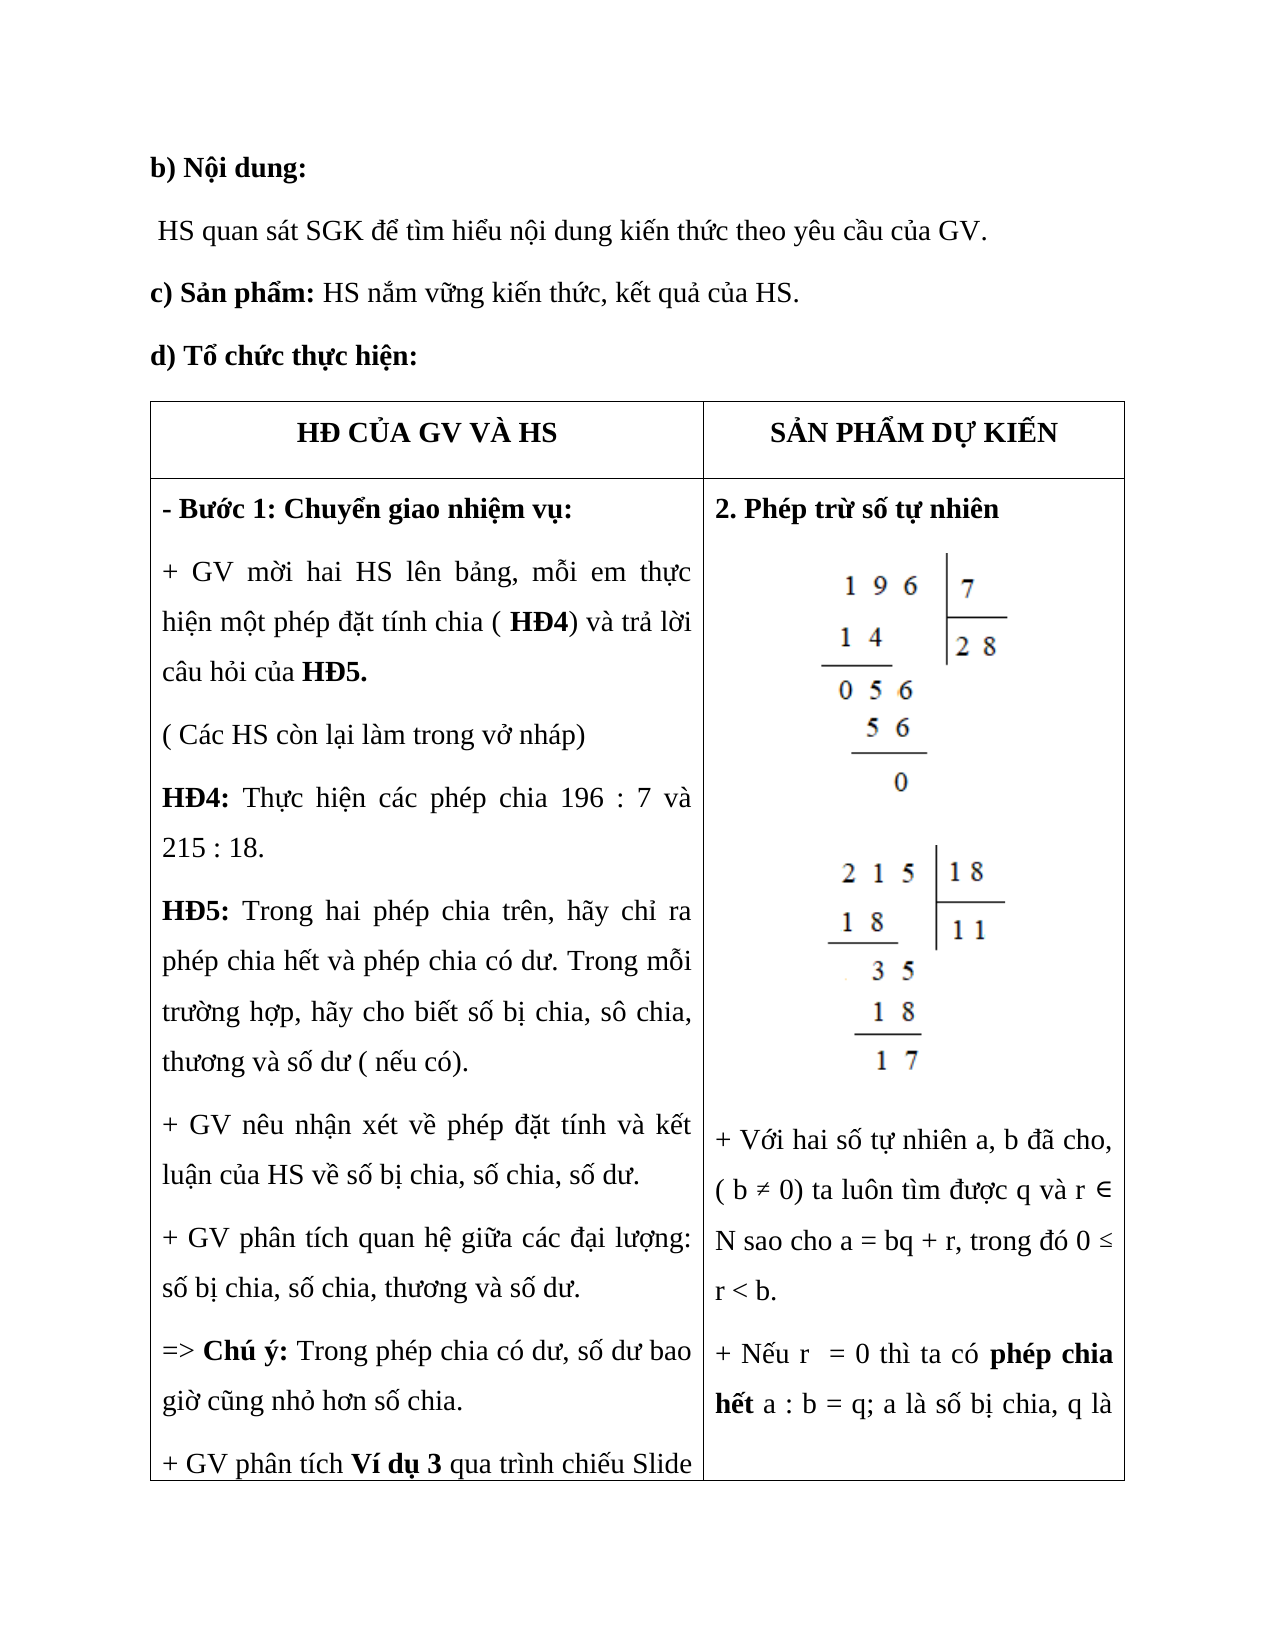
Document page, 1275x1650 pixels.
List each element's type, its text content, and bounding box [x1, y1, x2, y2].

text d) Tổ chức thực hiện: [150, 338, 1125, 372]
picture [820, 553, 1008, 804]
text HS quan sát SGK để tìm hiểu nội dung kiến thức theo yêu cầu của GV. [150, 213, 1125, 246]
table_header HĐ CỦA GV VÀ HS [151, 402, 703, 477]
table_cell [151, 479, 703, 1480]
text c) Sản phẩm: HS nắm vững kiến thức, kết quả của HS. [150, 276, 1125, 309]
table_header SẢN PHẨM DỰ KIẾN [704, 402, 1124, 477]
text b) Nội dung: [150, 150, 1125, 183]
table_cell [704, 479, 1124, 1480]
picture [822, 845, 1006, 1081]
